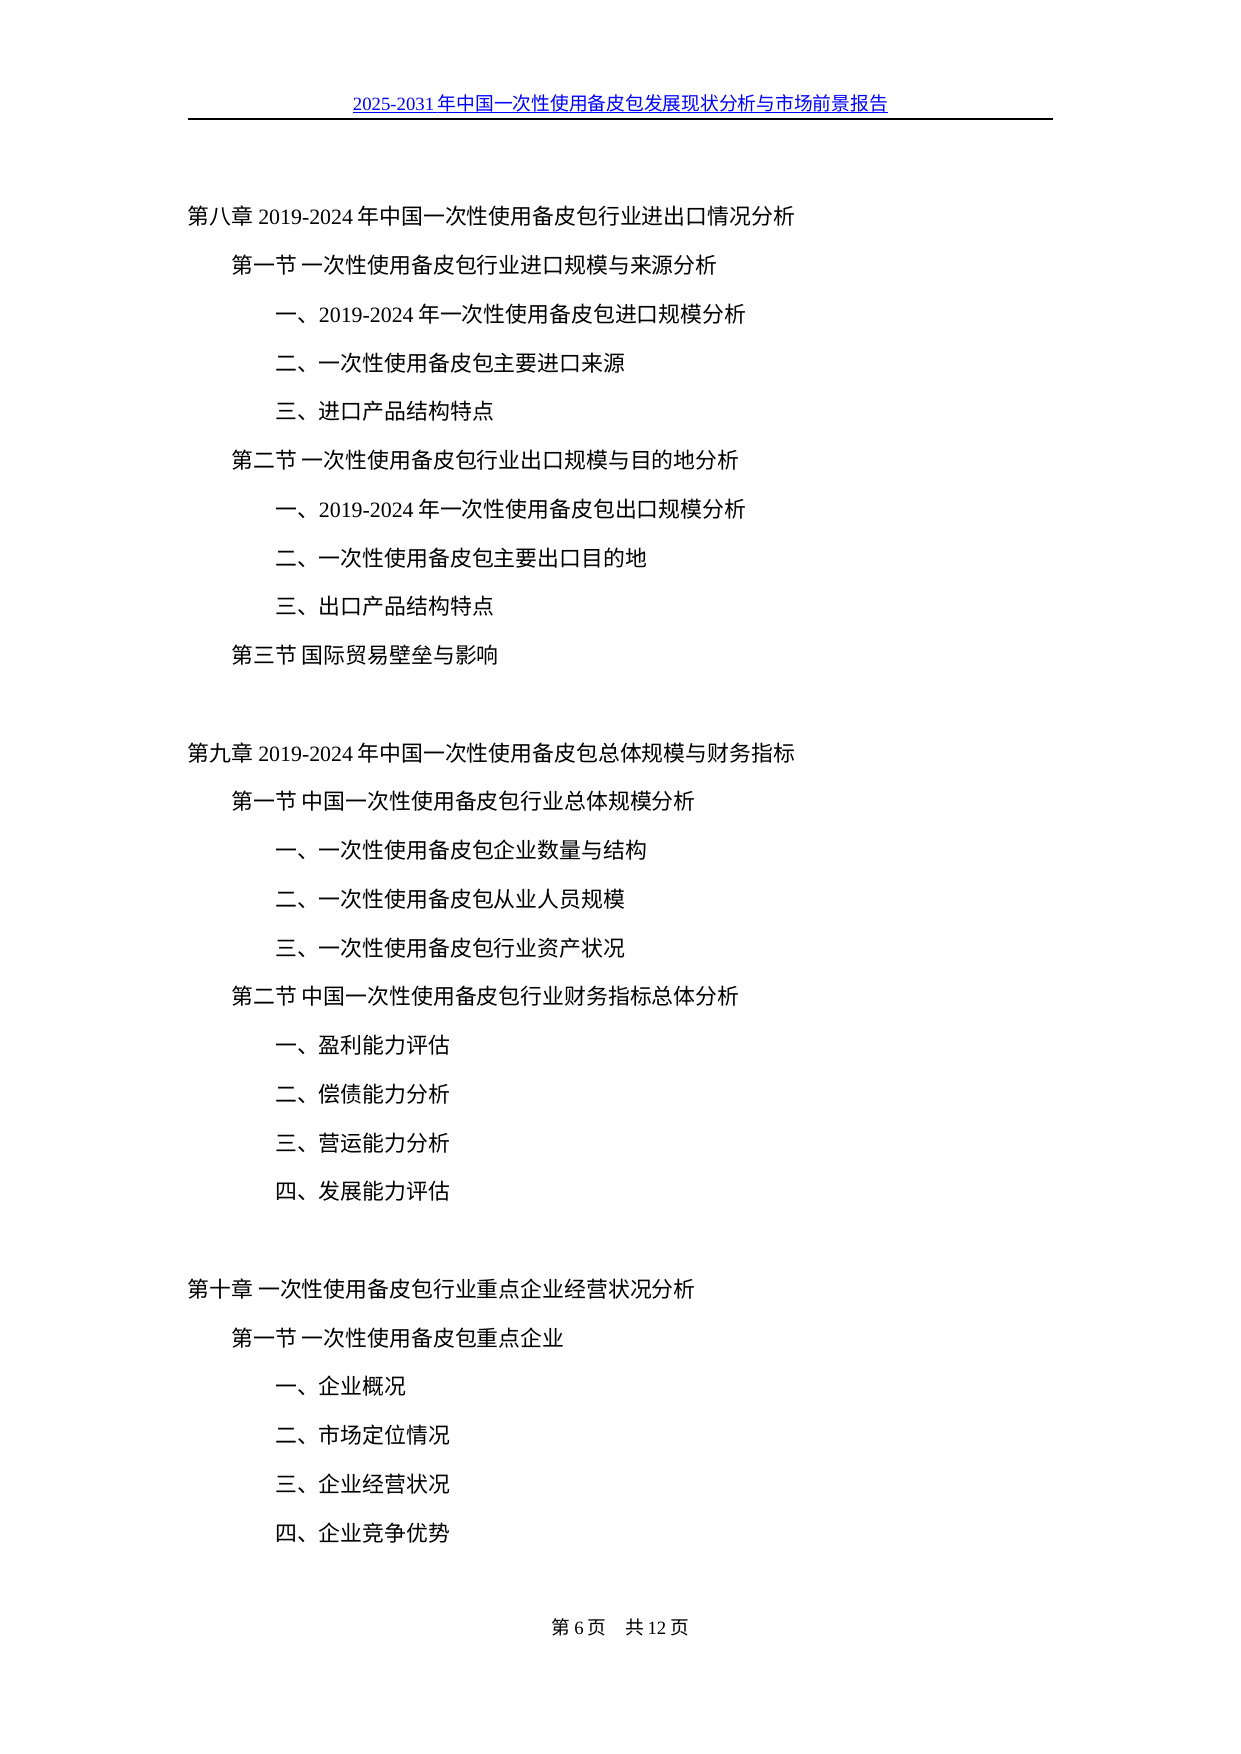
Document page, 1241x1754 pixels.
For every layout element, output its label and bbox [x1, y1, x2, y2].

text [187, 150, 1053, 1548]
